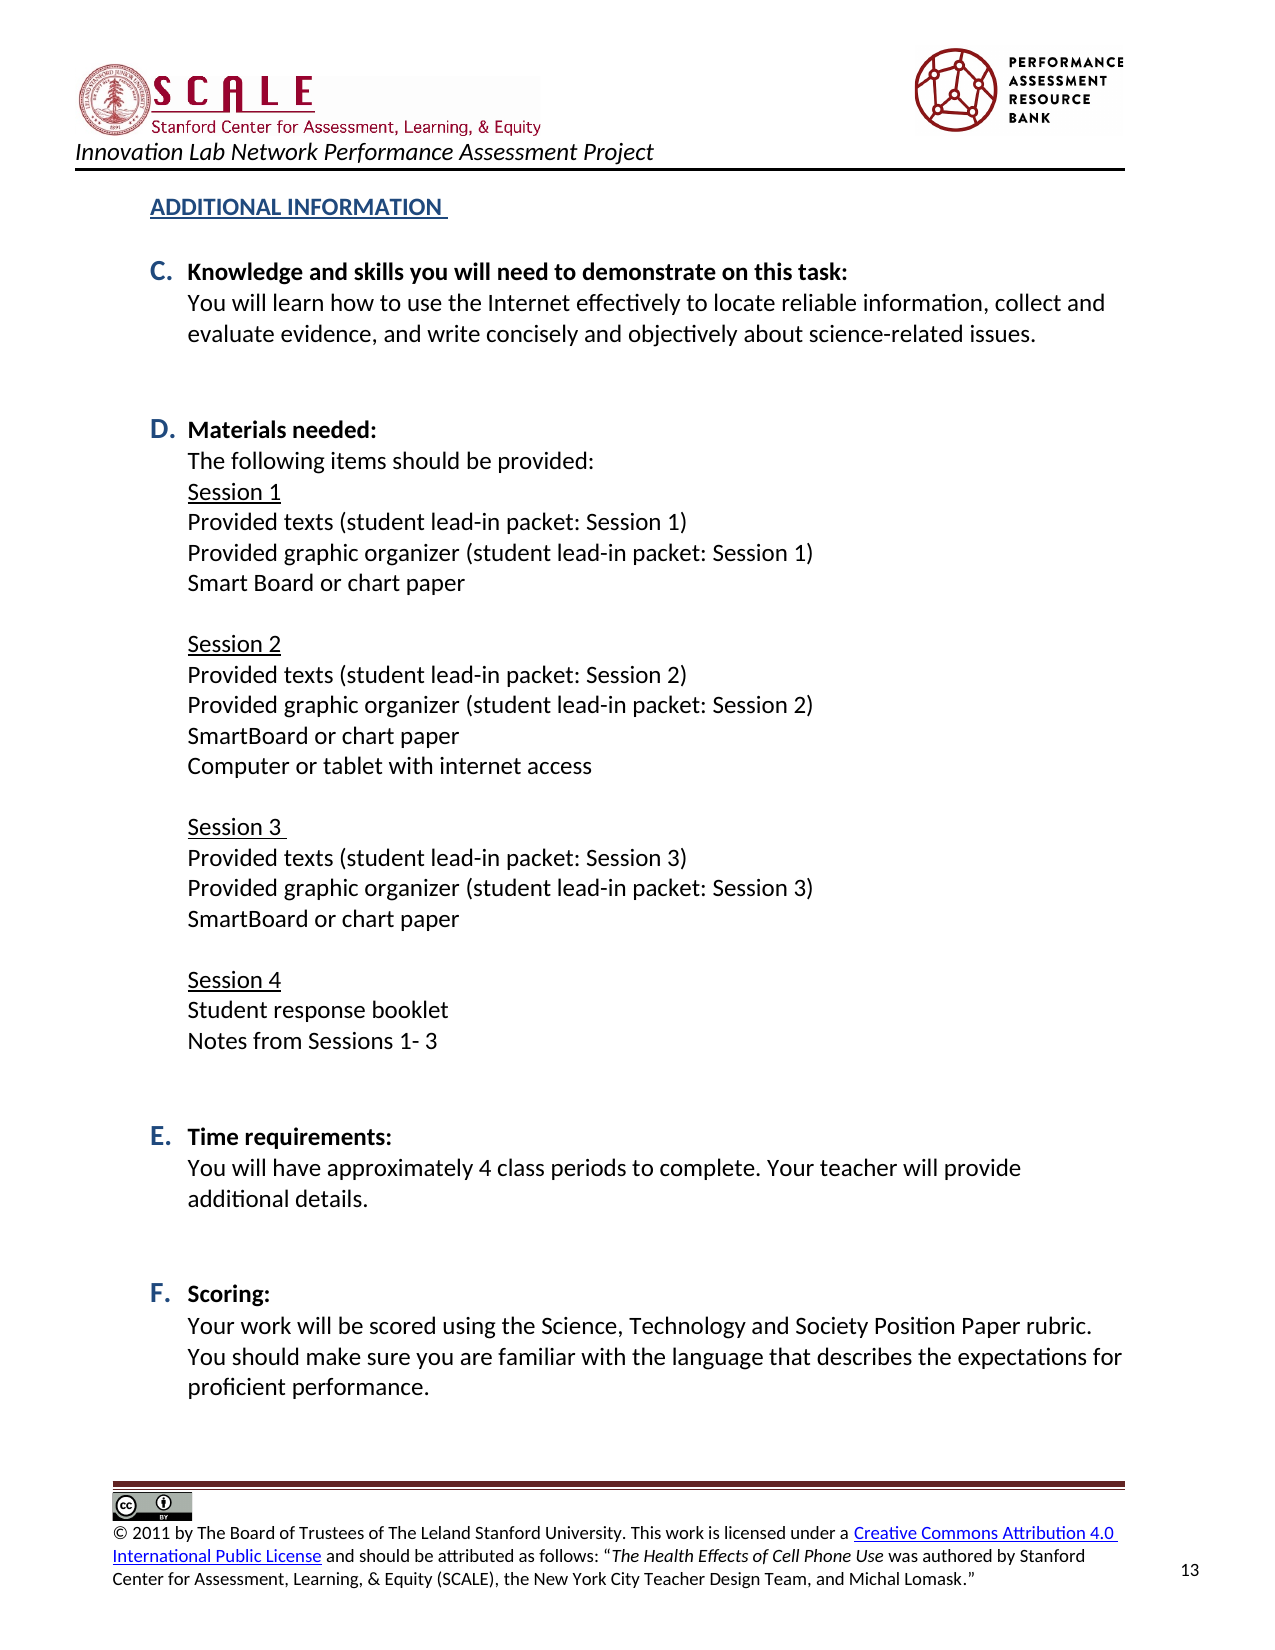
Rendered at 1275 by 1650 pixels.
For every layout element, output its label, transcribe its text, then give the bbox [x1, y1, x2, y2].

list Session 1 [187, 476, 1125, 506]
text Additional Information [150, 191, 1125, 221]
list Student response booklet [187, 995, 1125, 1025]
list Provided graphic organizer (student lead-in packet: Session 3) [187, 873, 1125, 903]
list Session 3 [187, 812, 1125, 842]
list Session 2 [187, 628, 1125, 659]
list Provided graphic organizer (student lead-in packet: Session 2) [187, 689, 1125, 720]
list Provided graphic organizer (student lead-in packet: Session 1) [187, 537, 1125, 567]
picture [914, 45, 1124, 136]
list The following items should be provided: [187, 445, 1125, 476]
list Computer or tablet with internet access [187, 751, 1125, 781]
list Notes from Sessions 1- 3 [187, 1025, 1125, 1056]
picture [112, 1492, 193, 1521]
picture [75, 60, 541, 136]
list Knowledge and skills you will need to demonstrate on this task: [150, 252, 1125, 288]
list Provided texts (student lead-in packet: Session 3) [187, 842, 1125, 873]
list Scoring: [150, 1274, 1125, 1310]
list Smart Board or chart paper [187, 567, 1125, 598]
text You will have approximately 4 class periods to complete. Your teacher will provide additional details. [187, 1152, 1125, 1213]
list Provided texts (student lead-in packet: Session 2) [187, 659, 1125, 689]
list Materials needed: [150, 410, 1125, 445]
list Time requirements: [150, 1117, 1125, 1152]
list Your work will be scored using the Science, Technology and Society Position Paper rubric. You should make sure you are familiar with the language that describes the expectations for proficient performance. [187, 1310, 1125, 1402]
list You will learn how to use the Internet effectively to locate reliable information, collect and evaluate evidence, and write concisely and objectively about science-related issues. [187, 288, 1125, 349]
list Provided texts (student lead-in packet: Session 1) [187, 506, 1125, 537]
list Session 4 [187, 964, 1125, 995]
list SmartBoard or chart paper [187, 903, 1125, 934]
list SmartBoard or chart paper [187, 720, 1125, 751]
